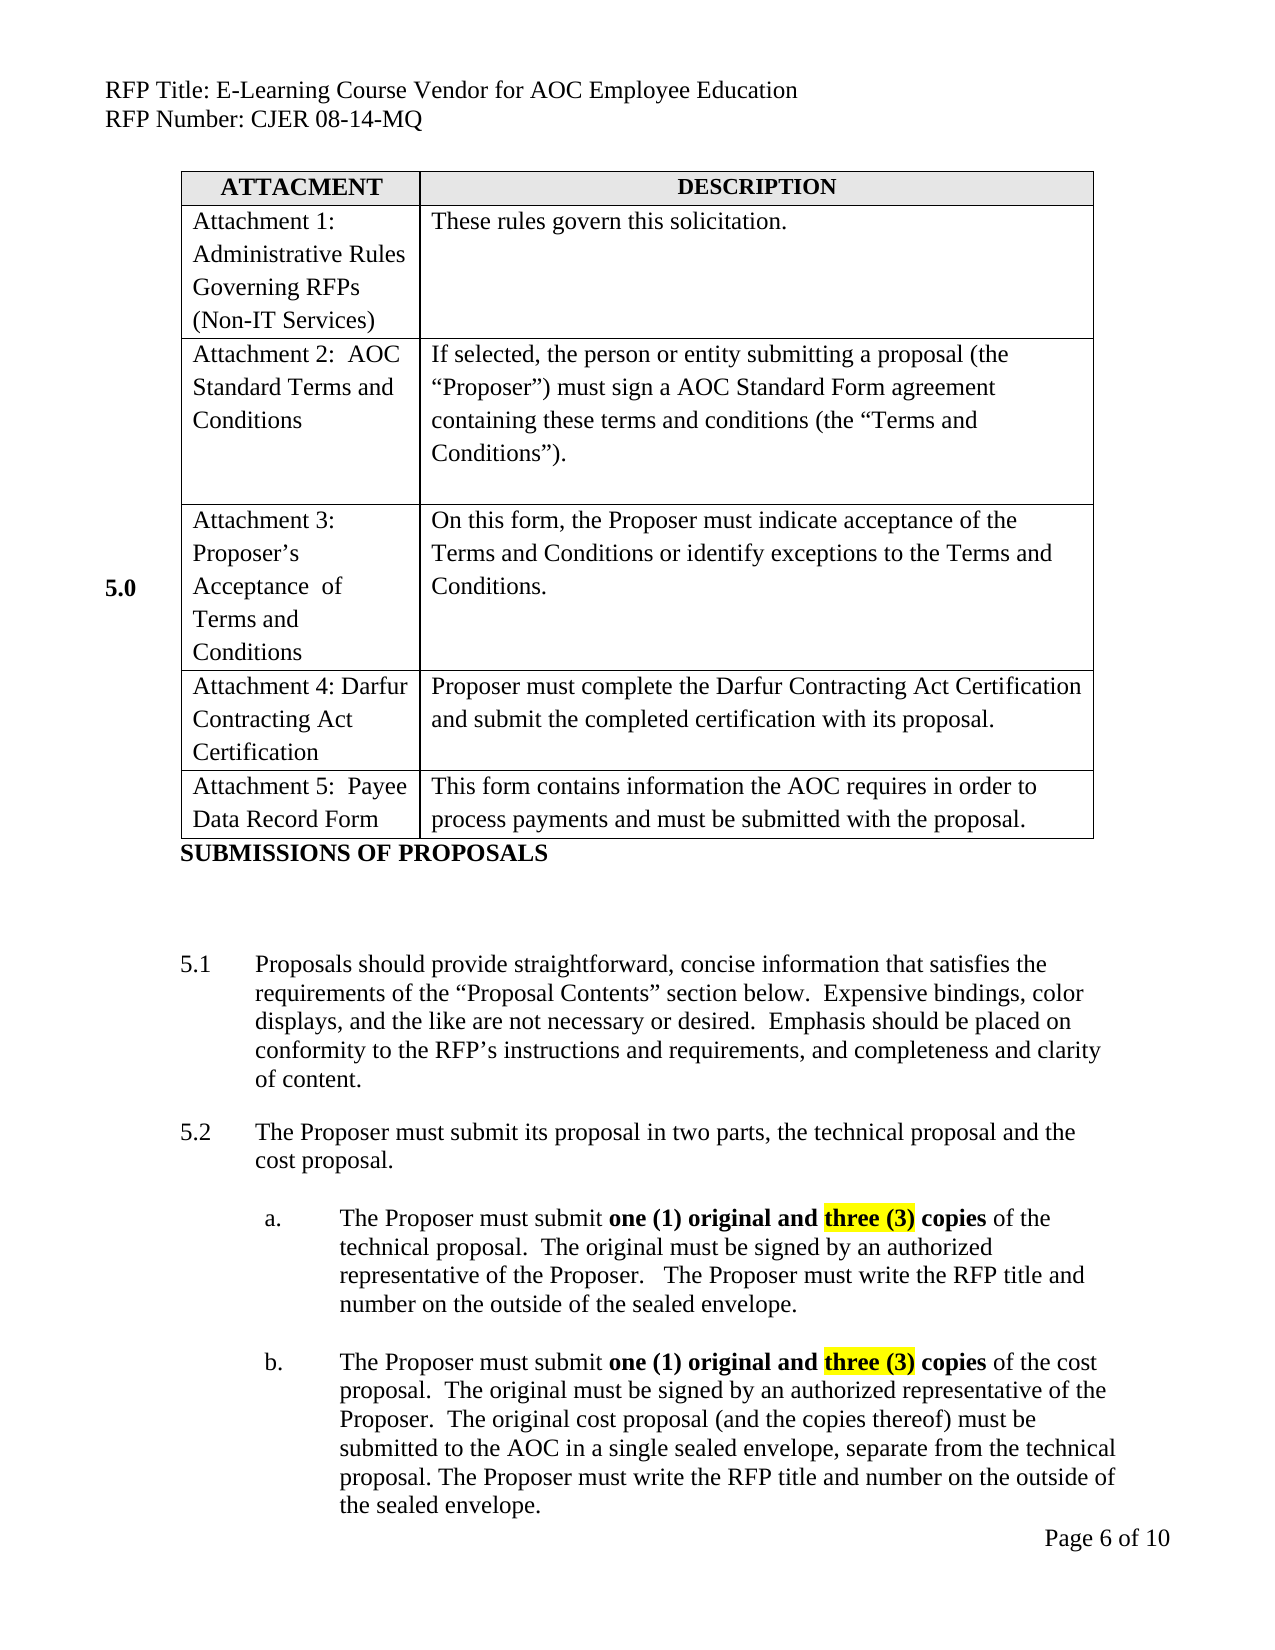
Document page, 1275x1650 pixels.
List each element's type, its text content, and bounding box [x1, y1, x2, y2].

table_header ATTACMENT [182, 172, 419, 205]
text 5.2 The Proposer must submit its proposal in two parts, the technical proposal and the cost proposal. [180, 1117, 1121, 1174]
table_cell These rules govern this solicitation. [421, 206, 1093, 338]
table_cell Attachment 4: Darfur Contracting Act Certification [182, 671, 419, 770]
text 5.0 SUBMISSIONS OF PROPOSALS [105, 573, 1170, 867]
table_cell Attachment 2: AOC Standard Terms and Conditions [182, 339, 419, 504]
table_cell On this form, the Proposer must indicate acceptance of the Terms and Conditions or identify exceptions to the Terms and Conditions. [421, 505, 1093, 670]
table_cell Attachment 3: Proposer’s Acceptance of Terms and Conditions [182, 505, 419, 670]
text a. The Proposer must submit one (1) original and three (3) copies of the technical proposal. The original must be signed by an authorized representative of the Proposer. The Proposer must write the RFP title and number on the outside of the sealed envelope. [264, 1203, 1121, 1318]
table_header DESCRIPTION [421, 172, 1093, 205]
text b. The Proposer must submit one (1) original and three (3) copies of the cost proposal. The original must be signed by an authorized representative of the Proposer. The original cost proposal (and the copies thereof) must be submitted to the AOC in a single sealed envelope, separate from the technical proposal. The Proposer must write the RFP title and number on the outside of the sealed envelope. [264, 1347, 1121, 1519]
table_cell Attachment 5: Payee Data Record Form [182, 771, 419, 837]
text 5.1 Proposals should provide straightforward, concise information that satisfies the requirements of the “Proposal Contents” section below. Expensive bindings, color displays, and the like are not necessary or desired. Emphasis should be placed on conformity to the RFP’s instructions and requirements, and completeness and clarity of content. [180, 949, 1121, 1093]
table_cell Proposer must complete the Darfur Contracting Act Certification and submit the completed certification with its proposal. [421, 671, 1093, 770]
table_cell Attachment 1: Administrative Rules Governing RFPs (Non-IT Services): [182, 206, 419, 338]
table_cell If selected, the person or entity submitting a proposal (the “Proposer”) must sign a AOC Standard Form agreement containing these terms and conditions (the “Terms and Conditions”). [421, 339, 1093, 504]
table_cell This form contains information the AOC requires in order to process payments and must be submitted with the proposal. [421, 771, 1093, 837]
